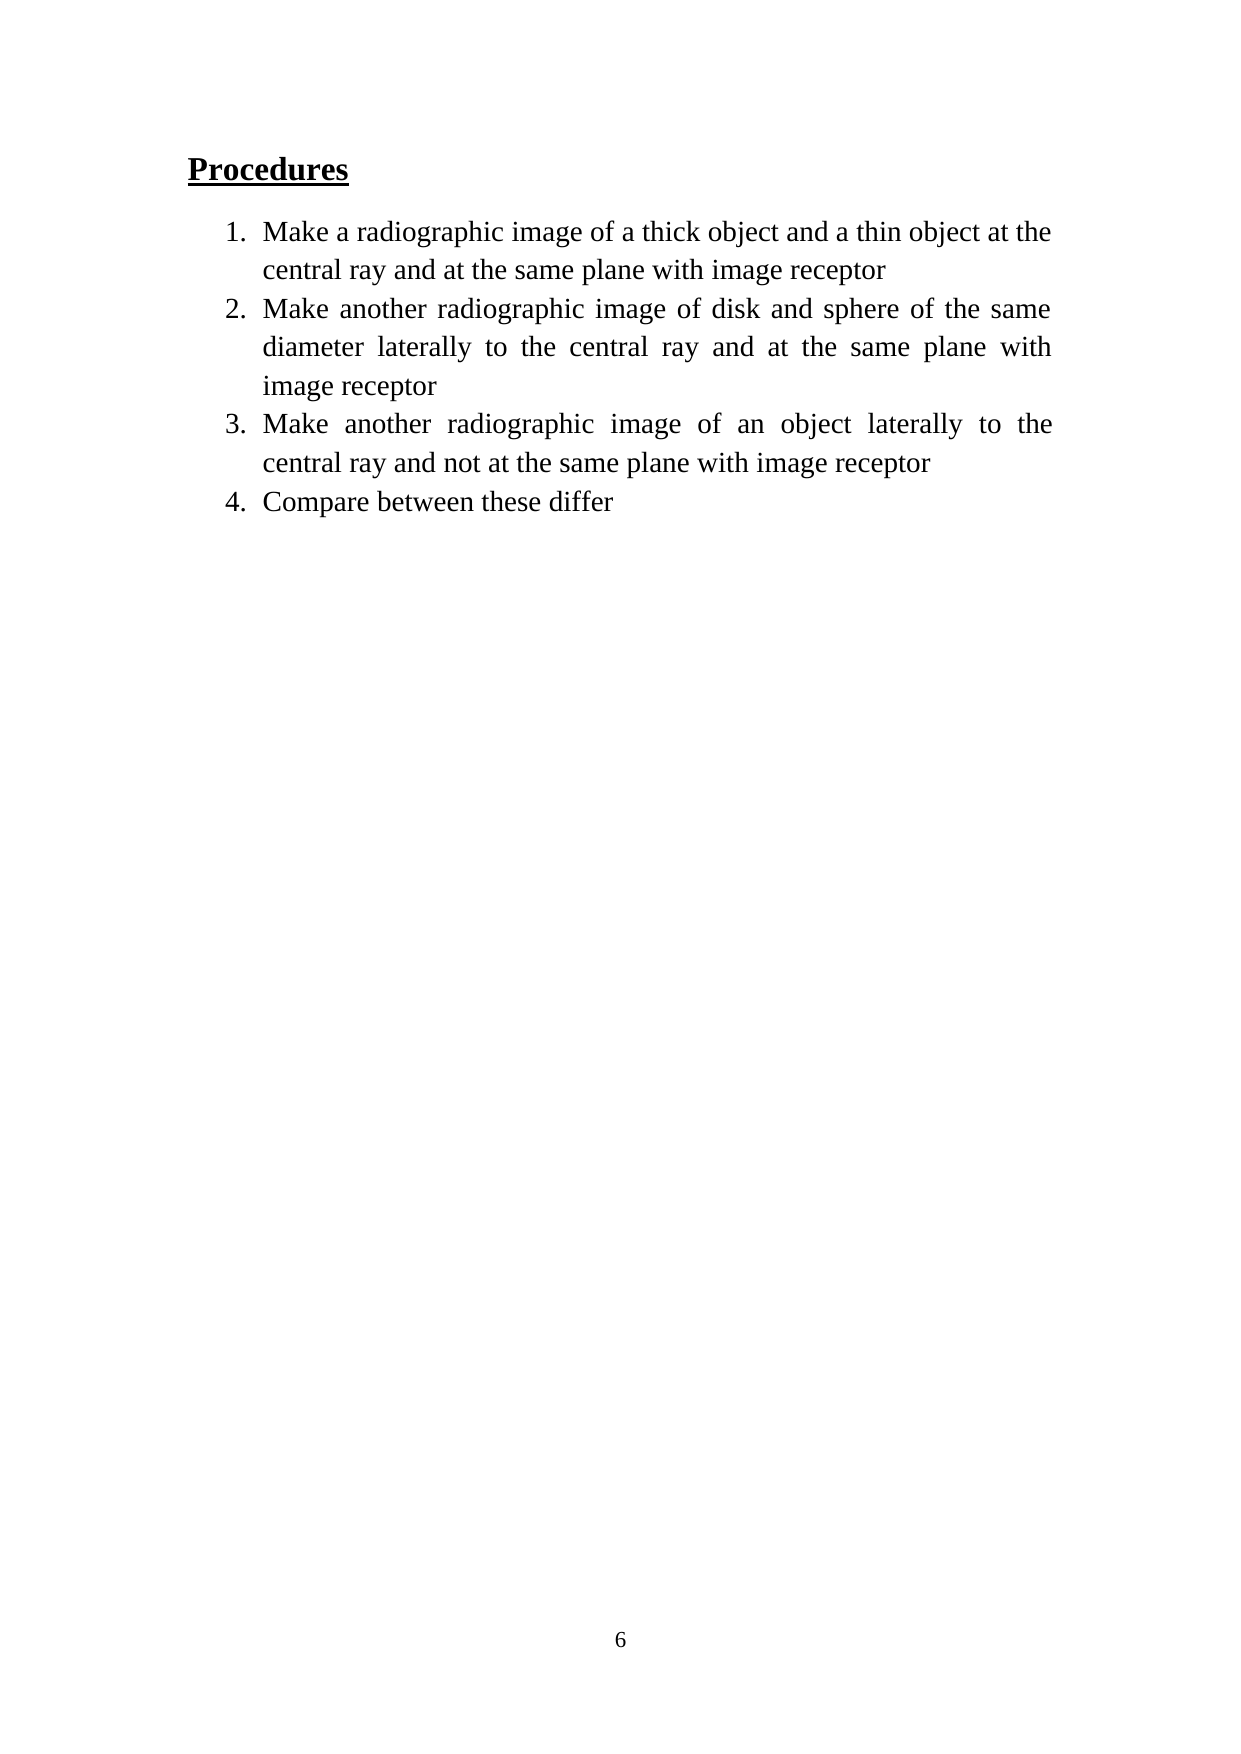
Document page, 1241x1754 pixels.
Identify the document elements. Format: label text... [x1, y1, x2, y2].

list Compare between these differ [225, 484, 1192, 517]
text Procedures [187, 149, 1192, 188]
list Make a radiographic image of a thick object and a thin object at the central ray and at the same plane with image receptor [225, 214, 1053, 286]
list Make another radiographic image of an object laterally to the central ray and not at the same plane with image receptor [225, 407, 1053, 479]
list Make another radiographic image of disk and sphere of the same diameter laterally to the central ray and at the same plane with image receptor [225, 291, 1052, 402]
